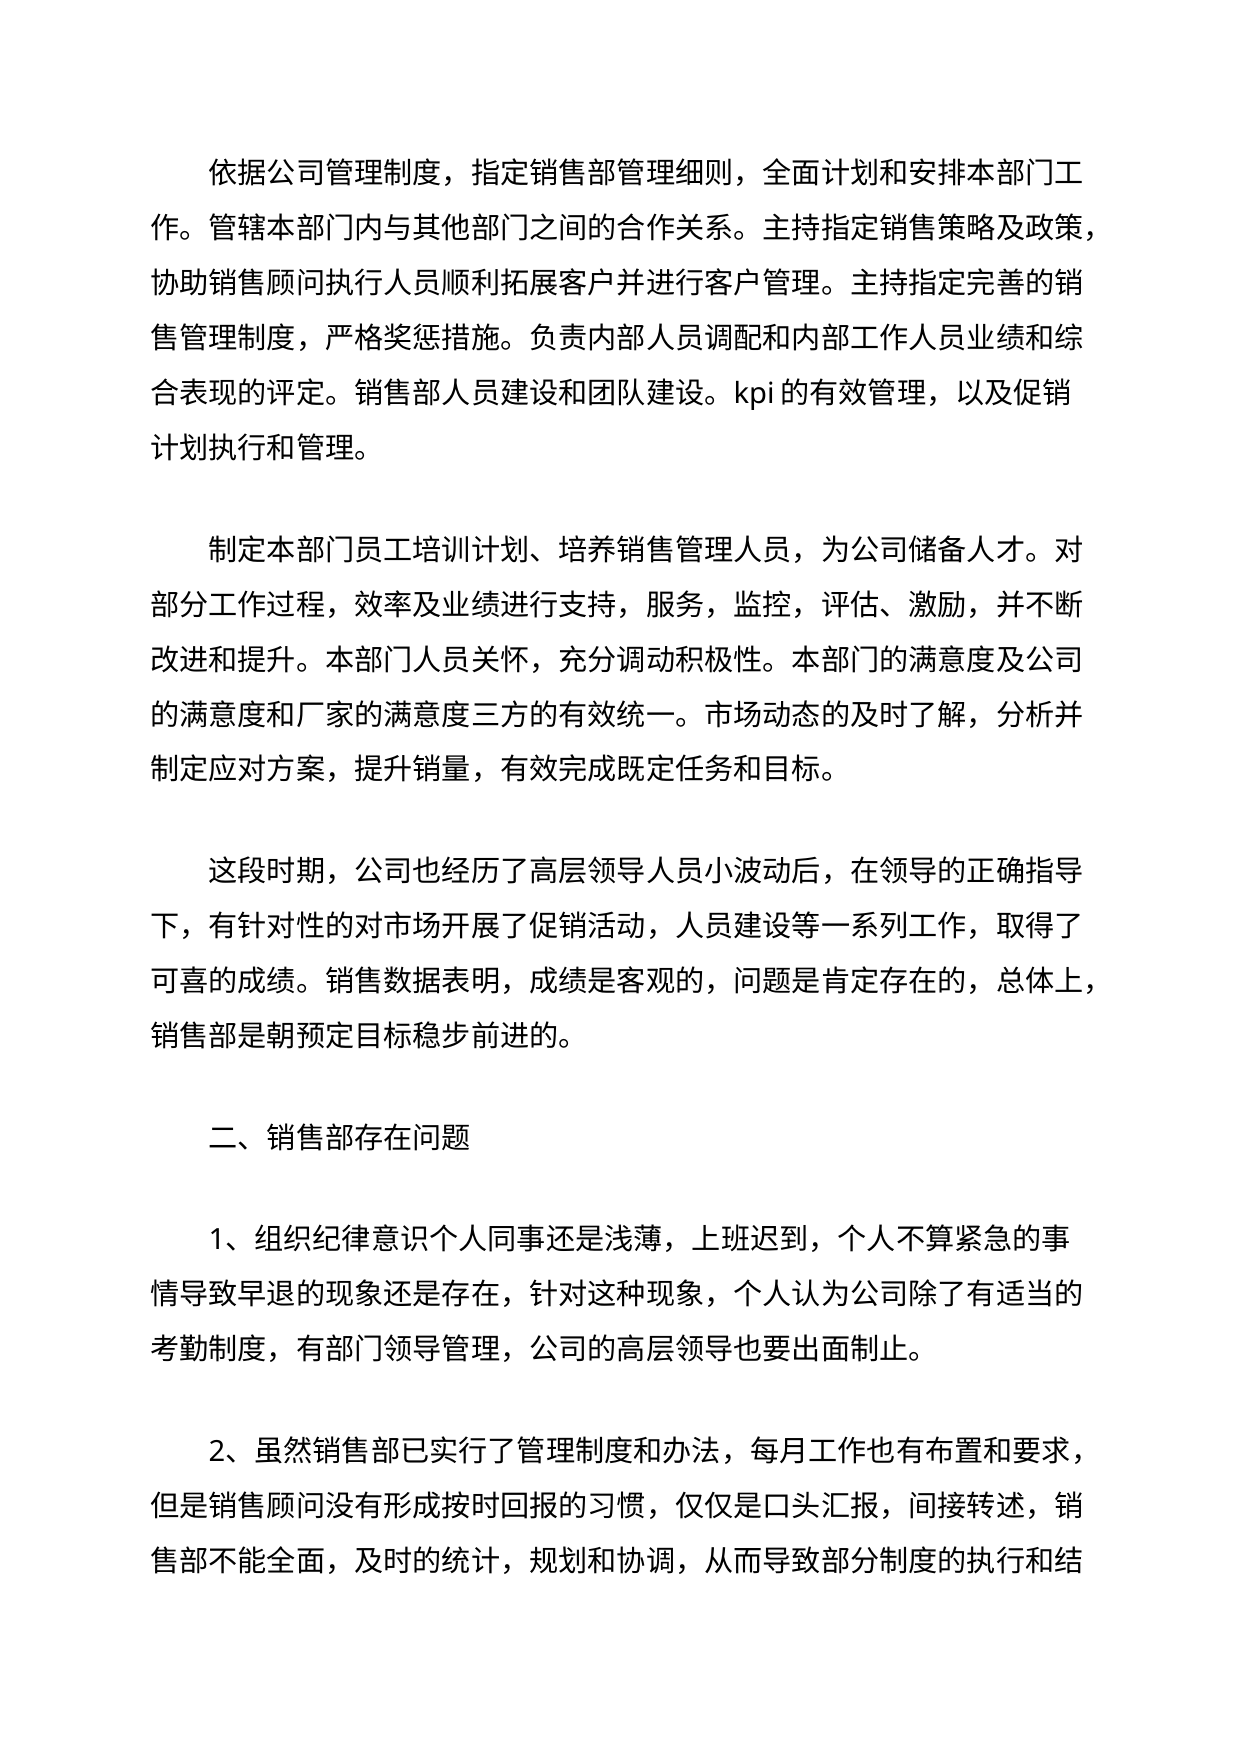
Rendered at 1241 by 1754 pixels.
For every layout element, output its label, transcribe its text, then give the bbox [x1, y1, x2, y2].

text 制定本部门员工培训计划、培养销售管理人员，为公司储备人才。对部分工作过程，效率及业绩进行支持，服务，监控，评估、激励，并不断改进和提升。本部门人员关怀，充分调动积极性。本部门的满意度及公司的满意度和厂家的满意度三方的有效统一。市场动态的及时了解，分析并制定应对方案，提升销量，有效完成既定任务和目标。 [150, 526, 1090, 788]
text 依据公司管理制度，指定销售部管理细则，全面计划和安排本部门工作。管辖本部门内与其他部门之间的合作关系。主持指定销售策略及政策，协助销售顾问执行人员顺利拓展客户并进行客户管理。主持指定完善的销售管理制度，严格奖惩措施。负责内部人员调配和内部工作人员业绩和综合表现的评定。销售部人员建设和团队建设。kpi的有效管理，以及促销计划执行和管理。 [150, 150, 1090, 467]
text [150, 1428, 1090, 1580]
text 这段时期，公司也经历了高层领导人员小波动后，在领导的正确指导下，有针对性的对市场开展了促销活动，人员建设等一系列工作，取得了可喜的成绩。销售数据表明，成绩是客观的，问题是肯定存在的，总体上，销售部是朝预定目标稳步前进的。 [150, 848, 1090, 1055]
text 1、组织纪律意识个人同事还是浅薄，上班迟到，个人不算紧急的事情导致早退的现象还是存在，针对这种现象，个人认为公司除了有适当的考勤制度，有部门领导管理，公司的高层领导也要出面制止。 [150, 1216, 1090, 1368]
text 二、销售部存在问题 [150, 1114, 1090, 1156]
